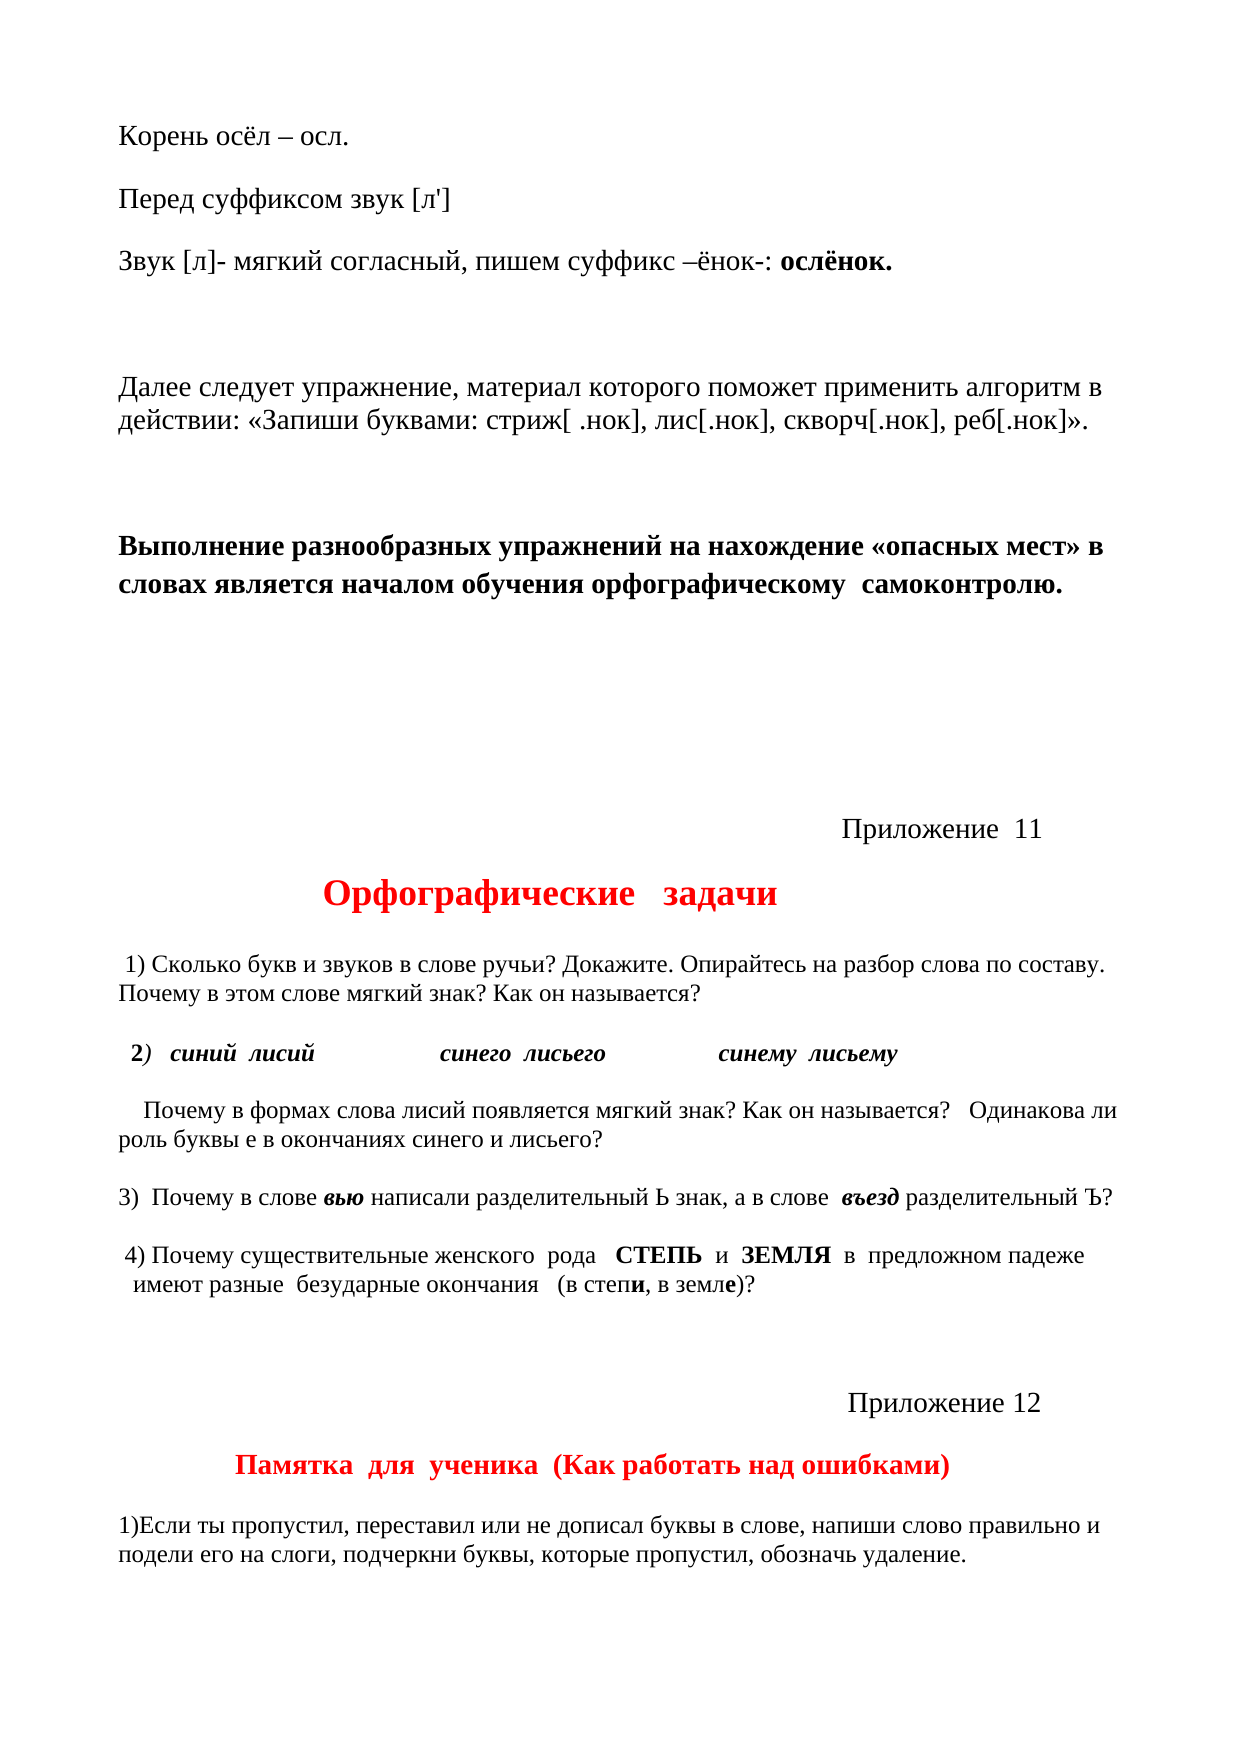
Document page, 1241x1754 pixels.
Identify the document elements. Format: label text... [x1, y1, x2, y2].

text Памятка для ученика (Как работать над ошибками) [118, 1447, 1122, 1481]
text Далее следует упражнение, материал которого поможет применить алгоритм в действии: «Запиши буквами: стриж[ .нок], лис[.нок], скворч[.нок], реб[.нок]». [118, 369, 1122, 436]
text Звук [л]- мягкий согласный, пишем суффикс –ёнок-: ослёнок. [118, 243, 1122, 277]
text 3) Почему в слове вью написали разделительный Ь знак, а в слове въезд разделительный Ъ? [118, 1182, 1122, 1211]
text Выполнение разнообразных упражнений на нахождение «опасных мест» в словах является началом обучения орфографическому самоконтролю. [118, 528, 1122, 601]
text Перед суффиксом звук [л'] [118, 181, 1122, 214]
text Корень осёл – осл. [118, 118, 1122, 152]
text Орфографические задачи [118, 870, 1122, 913]
text Приложение 11 [118, 811, 1122, 844]
text 4) Почему существительные женского рода СТЕПЬ и ЗЕМЛЯ в предложном падеже имеют разные безударные окончания (в степи, в земле)? [118, 1240, 1122, 1298]
text 2) синий лисий синего лисьего синему лисьему [118, 1038, 1122, 1066]
text 1)Если ты пропустил, переставил или не дописал буквы в слове, напиши слово правильно и подели его на слоги, подчеркни буквы, которые пропустил, обозначь удаление. [118, 1510, 1122, 1568]
text Приложение 12 [118, 1385, 1122, 1418]
text 1) Сколько букв и звуков в слове ручьи? Докажите. Опирайтесь на разбор слова по составу. Почему в этом слове мягкий знак? Как он называется? [118, 949, 1122, 1008]
text Почему в формах слова лисий появляется мягкий знак? Как он называется? Одинакова ли роль буквы е в окончаниях синего и лисьего? [118, 1096, 1122, 1153]
